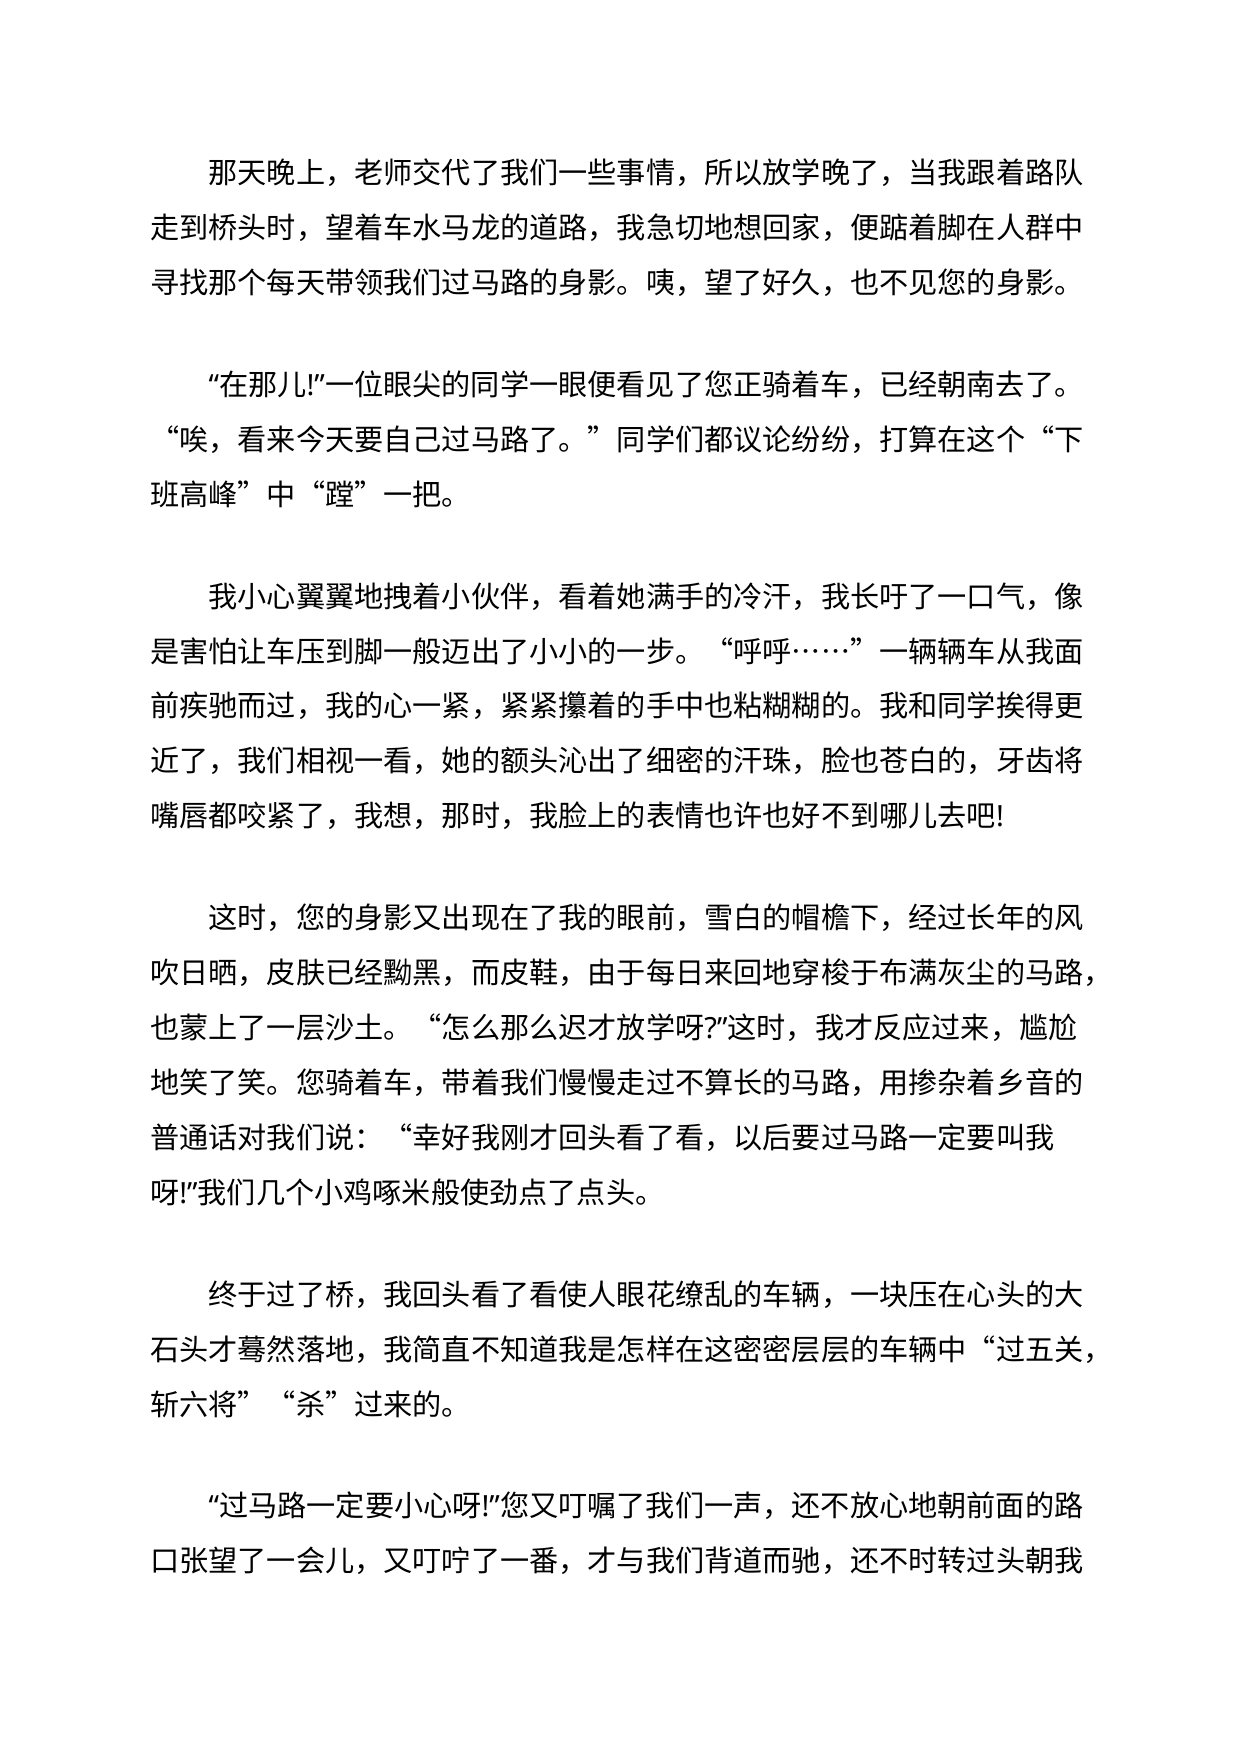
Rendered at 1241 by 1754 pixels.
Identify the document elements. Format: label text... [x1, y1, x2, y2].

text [150, 1483, 1090, 1580]
text “在那儿!”一位眼尖的同学一眼便看见了您正骑着车，已经朝南去了。“唉，看来今天要自己过马路了。”同学们都议论纷纷，打算在这个“下班高峰”中“蹚”一把。 [150, 362, 1090, 514]
text 这时，您的身影又出现在了我的眼前，雪白的帽檐下，经过长年的风吹日晒，皮肤已经黝黑，而皮鞋，由于每日来回地穿梭于布满灰尘的马路，也蒙上了一层沙土。“怎么那么迟才放学呀?”这时，我才反应过来，尴尬地笑了笑。您骑着车，带着我们慢慢走过不算长的马路，用掺杂着乡音的普通话对我们说：“幸好我刚才回头看了看，以后要过马路一定要叫我呀!”我们几个小鸡啄米般使劲点了点头。 [150, 895, 1090, 1212]
text 那天晚上，老师交代了我们一些事情，所以放学晚了，当我跟着路队走到桥头时，望着车水马龙的道路，我急切地想回家，便踮着脚在人群中寻找那个每天带领我们过马路的身影。咦，望了好久，也不见您的身影。 [150, 150, 1090, 302]
text 终于过了桥，我回头看了看使人眼花缭乱的车辆，一块压在心头的大石头才蓦然落地，我简直不知道我是怎样在这密密层层的车辆中“过五关，斩六将”“杀”过来的。 [150, 1271, 1090, 1423]
text 我小心翼翼地拽着小伙伴，看着她满手的冷汗，我长吁了一口气，像是害怕让车压到脚一般迈出了小小的一步。“呼呼……”一辆辆车从我面前疾驰而过，我的心一紧，紧紧攥着的手中也粘糊糊的。我和同学挨得更近了，我们相视一看，她的额头沁出了细密的汗珠，脸也苍白的，牙齿将嘴唇都咬紧了，我想，那时，我脸上的表情也许也好不到哪儿去吧! [150, 573, 1090, 835]
